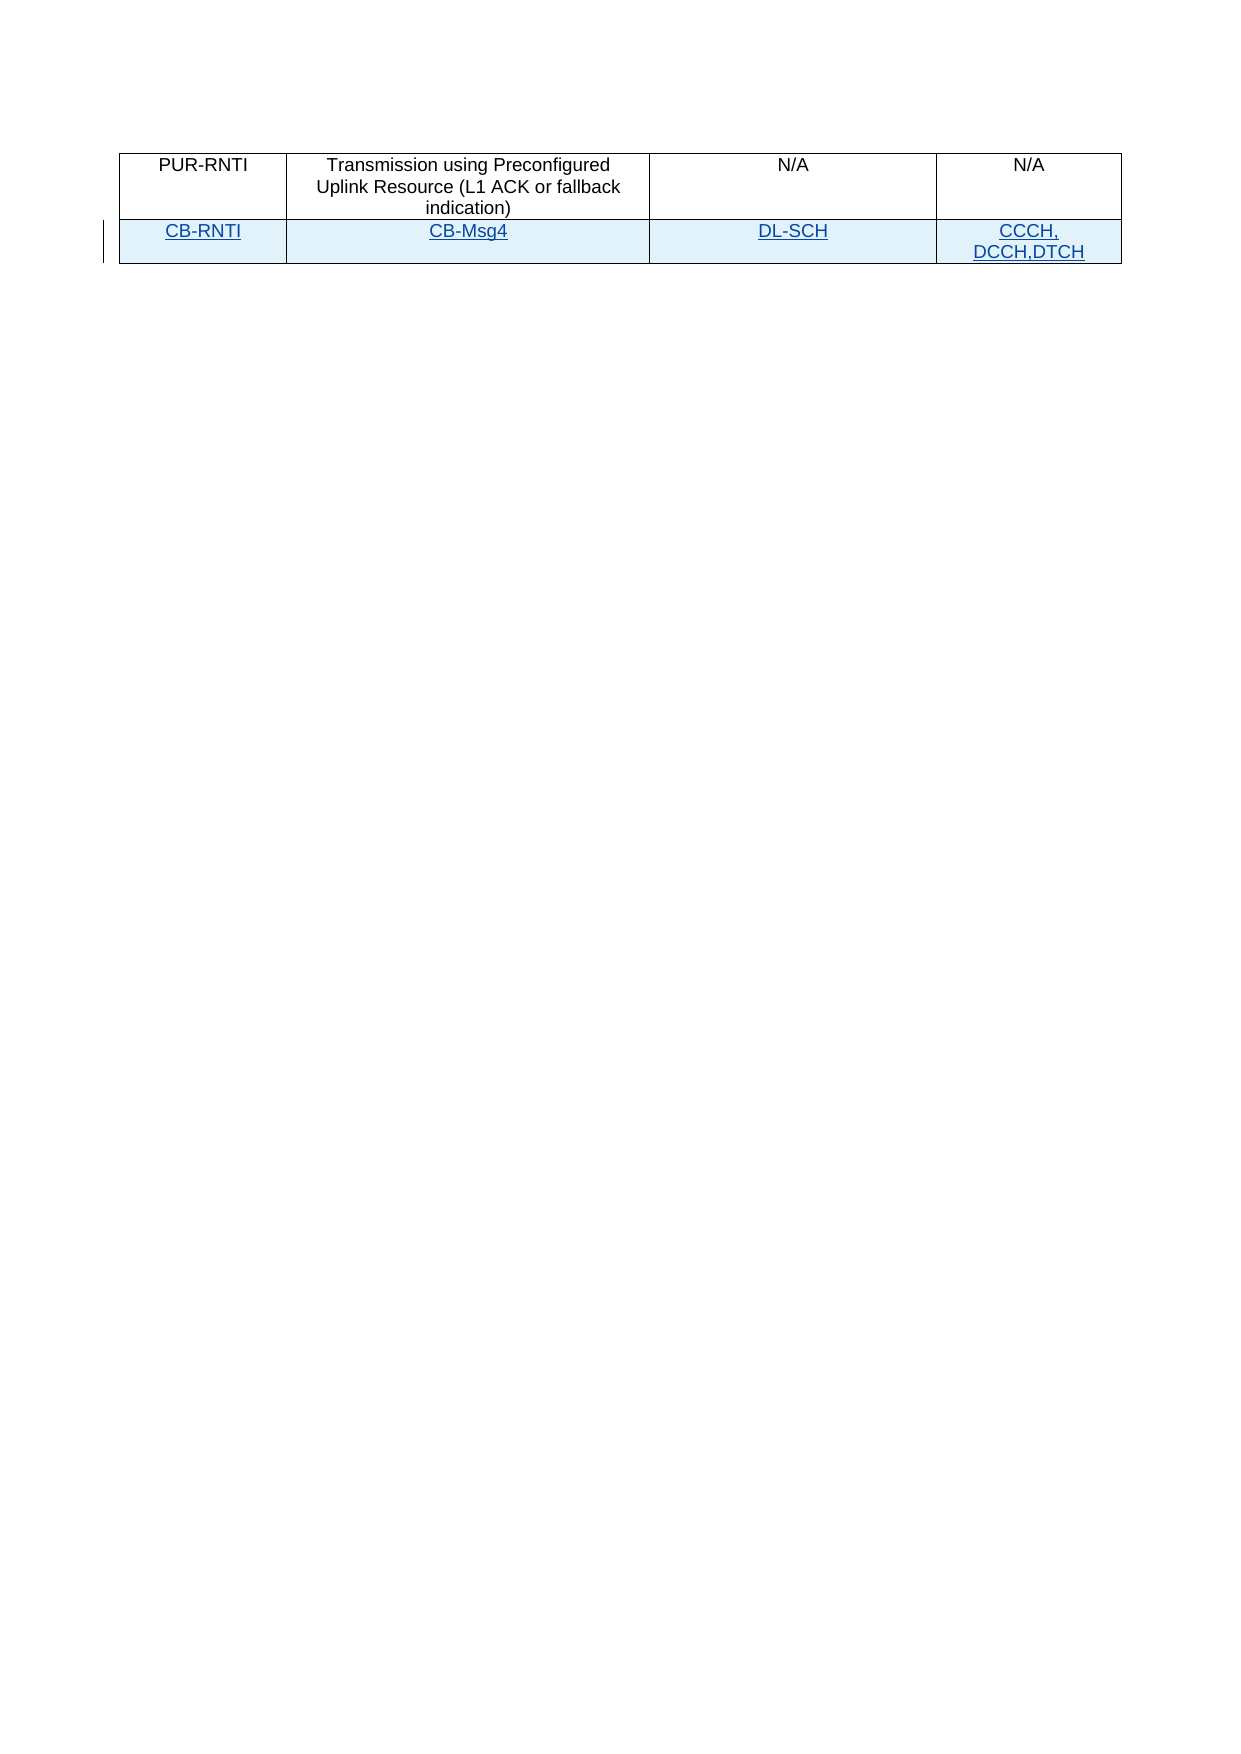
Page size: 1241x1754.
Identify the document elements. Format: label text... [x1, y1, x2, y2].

table_cell Transmission using Preconfigured Uplink Resource (L1 ACK or fallback indication) [287, 154, 649, 219]
table_cell N/A [937, 154, 1121, 219]
table_cell N/A [650, 154, 936, 219]
table_cell PUR-RNTI [120, 154, 286, 219]
